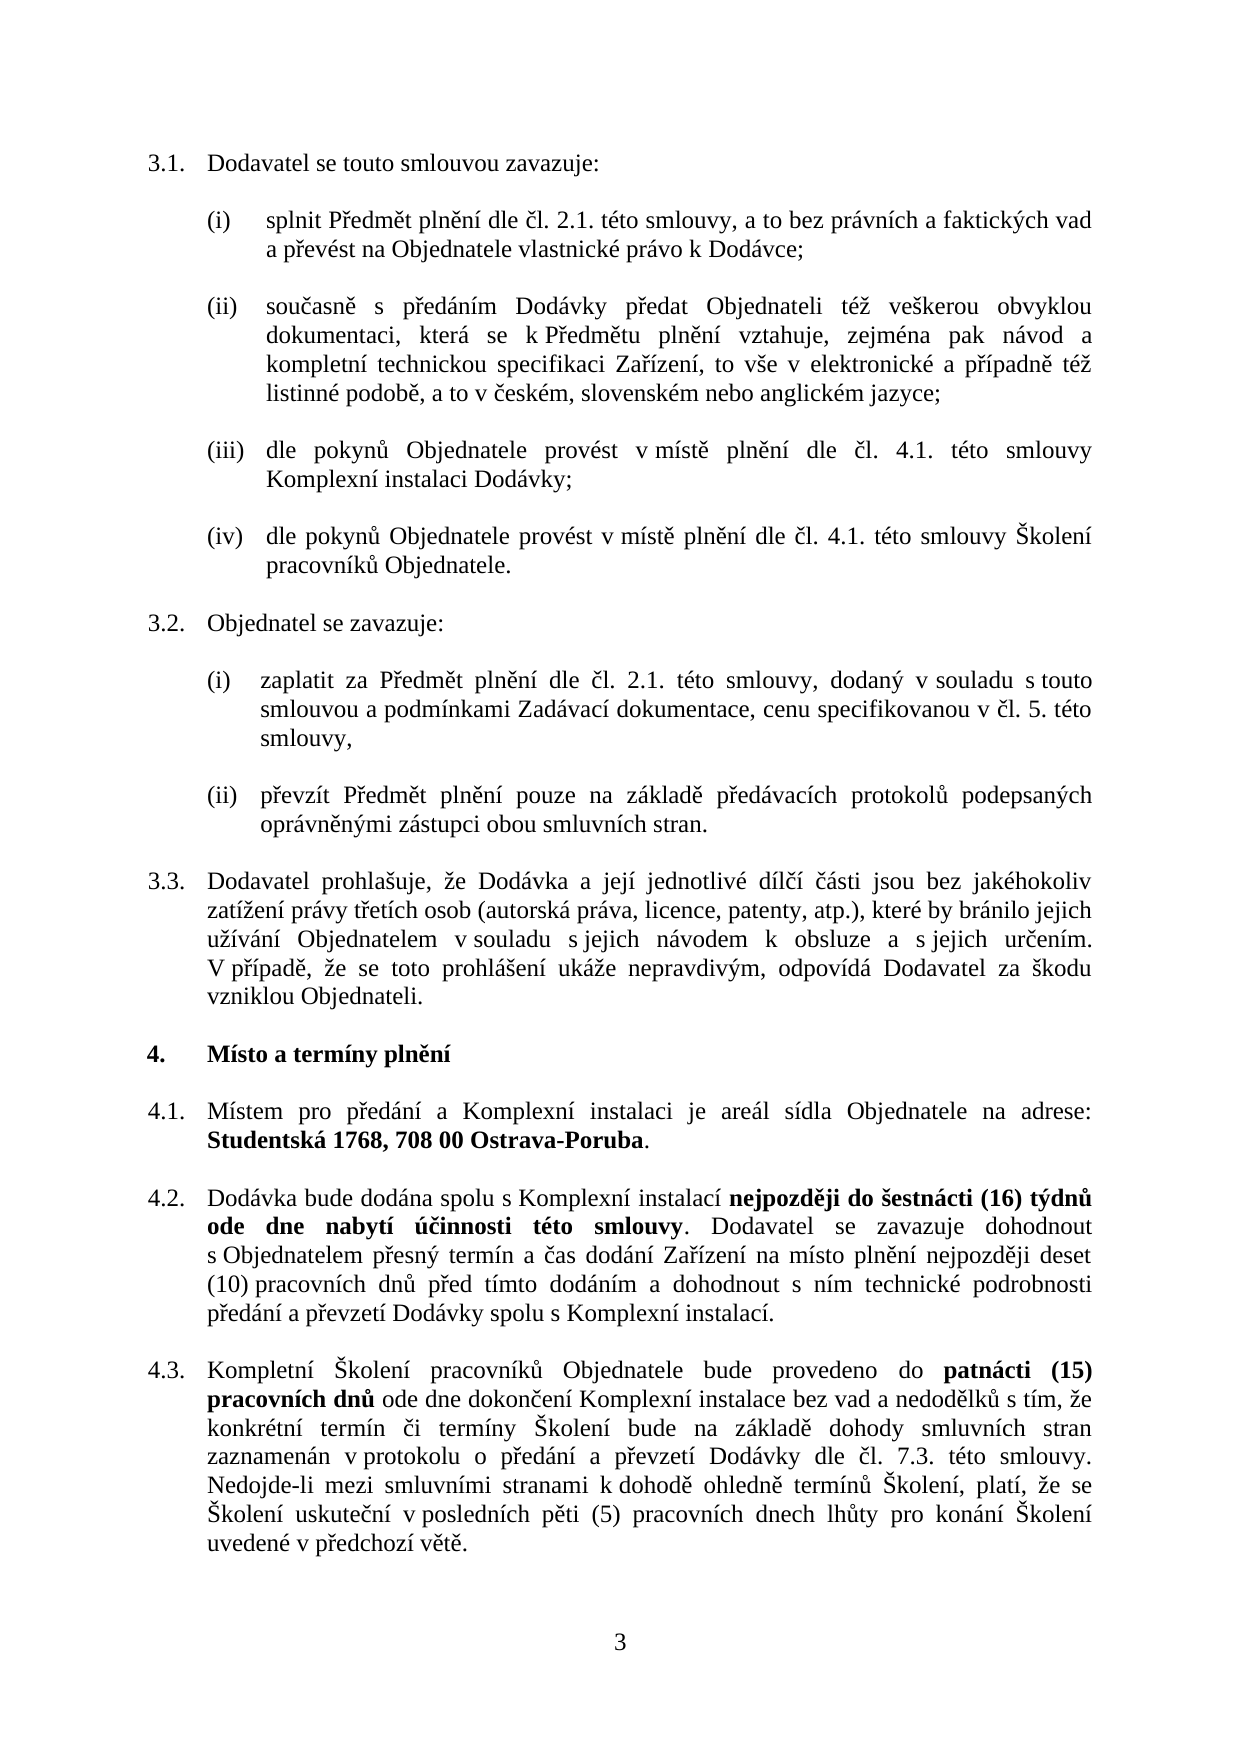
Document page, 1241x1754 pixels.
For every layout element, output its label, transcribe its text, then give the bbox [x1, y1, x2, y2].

list zaplatit za Předmět plnění dle čl. 2.1. této smlouvy, dodaný v souladu s touto smlouvou a podmínkami Zadávací dokumentace, cenu specifikovanou v čl. 5. této smlouvy, [207, 665, 1093, 751]
list Objednatel se zavazuje: [148, 608, 1093, 636]
list dle pokynů Objednatele provést v místě plnění dle čl. 4.1. této smlouvy Školení pracovníků Objednatele. [207, 521, 1093, 579]
list převzít Předmět plnění pouze na základě předávacích protokolů podepsaných oprávněnými zástupci obou smluvních stran. [207, 780, 1093, 838]
list Místo a termíny plnění [147, 1039, 1093, 1068]
list splnit Předmět plnění dle čl. 2.1. této smlouvy, a to bez právních a faktických vad a převést na Objednatele vlastnické právo k Dodávce; [207, 205, 1093, 263]
list dle pokynů Objednatele provést v místě plnění dle čl. 4.1. této smlouvy Komplexní instalaci Dodávky; [207, 435, 1093, 493]
list Dodavatel prohlašuje, že Dodávka a její jednotlivé dílčí části jsou bez jakéhokoliv zatížení právy třetích osob (autorská práva, licence, patenty, atp.), které by bránilo jejich užívání Objednatelem v souladu s jejich návodem k obsluze a s jejich určením. V případě, že se toto prohlášení ukáže nepravdivým, odpovídá Dodavatel za škodu vzniklou Objednateli. [148, 866, 1093, 1010]
list Dodávka bude dodána spolu s Komplexní instalací nejpozději do šestnácti (16) týdnů ode dne nabytí účinnosti této smlouvy. Dodavatel se zavazuje dohodnout s Objednatelem přesný termín a čas dodání Zařízení na místo plnění nejpozději deset (10) pracovních dnů před tímto dodáním a dohodnout s ním technické podrobnosti předání a převzetí Dodávky spolu s Komplexní instalací. [148, 1183, 1093, 1326]
list Kompletní Školení pracovníků Objednatele bude provedeno do patnácti (15) pracovních dnů ode dne dokončení Komplexní instalace bez vad a nedodělků s tím, že konkrétní termín či termíny Školení bude na základě dohody smluvních stran zaznamenán v protokolu o předání a převzetí Dodávky dle čl. 7.3. této smlouvy. Nedojde-li mezi smluvními stranami k dohodě ohledně termínů Školení, platí, že se Školení uskuteční v posledních pěti (5) pracovních dnech lhůty pro konání Školení uvedené v předchozí větě. [148, 1355, 1093, 1556]
list Místem pro předání a Komplexní instalaci je areál sídla Objednatele na adrese: Studentská 1768, 708 00 Ostrava-Poruba. [148, 1096, 1093, 1154]
list Dodavatel se touto smlouvou zavazuje: [148, 148, 1093, 176]
list současně s předáním Dodávky předat Objednateli též veškerou obvyklou dokumentaci, která se k Předmětu plnění vztahuje, zejména pak návod a kompletní technickou specifikaci Zařízení, to vše v elektronické a případně též listinné podobě, a to v českém, slovenském nebo anglickém jazyce; [207, 291, 1093, 406]
